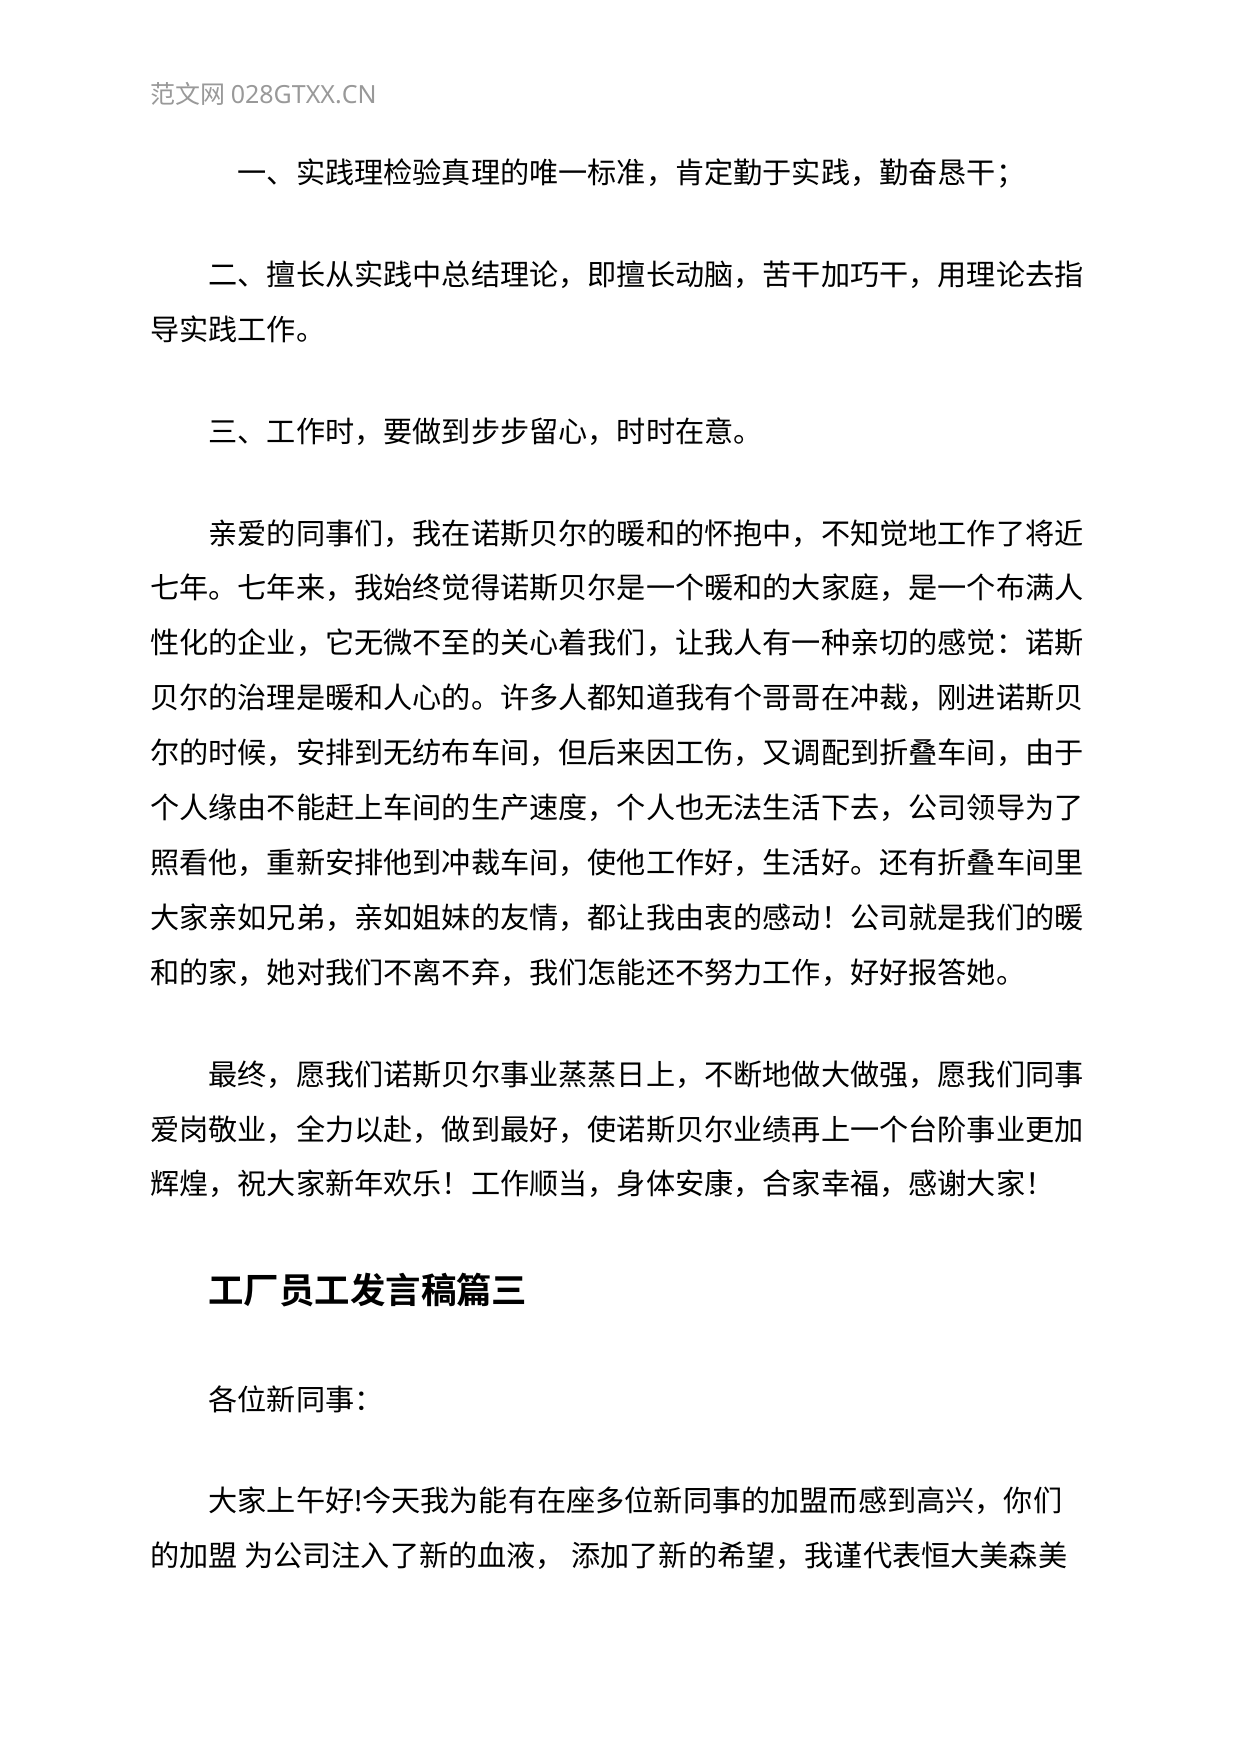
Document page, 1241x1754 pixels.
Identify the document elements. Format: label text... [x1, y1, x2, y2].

text 亲爱的同事们，我在诺斯贝尔的暖和的怀抱中，不知觉地工作了将近七年。七年来，我始终觉得诺斯贝尔是一个暖和的大家庭，是一个布满人性化的企业，它无微不至的关心着我们，让我人有一种亲切的感觉：诺斯贝尔的治理是暖和人心的。许多人都知道我有个哥哥在冲裁，刚进诺斯贝尔的时候，安排到无纺布车间，但后来因工伤，又调配到折叠车间，由于个人缘由不能赶上车间的生产速度，个人也无法生活下去，公司领导为了照看他，重新安排他到冲裁车间，使他工作好，生活好。还有折叠车间里大家亲如兄弟，亲如姐妹的友情，都让我由衷的感动！公司就是我们的暖和的家，她对我们不离不弃，我们怎能还不努力工作，好好报答她。 [150, 510, 1090, 992]
text 三、工作时，要做到步步留心，时时在意。 [150, 408, 1090, 451]
text 二、擅长从实践中总结理论，即擅长动脑，苦干加巧干，用理论去指导实践工作。 [150, 252, 1090, 349]
text 一、实践理检验真理的唯一标准，肯定勤于实践，勤奋恳干； [150, 150, 1090, 192]
text 最终，愿我们诺斯贝尔事业蒸蒸日上，不断地做大做强，愿我们同事爱岗敬业，全力以赴，做到最好，使诺斯贝尔业绩再上一个台阶事业更加辉煌，祝大家新年欢乐！工作顺当，身体安康，合家幸福，感谢大家！ [150, 1051, 1090, 1203]
text 工厂员工发言稿篇三 [150, 1263, 1090, 1314]
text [150, 1478, 1090, 1575]
text 各位新同事： [150, 1376, 1090, 1418]
